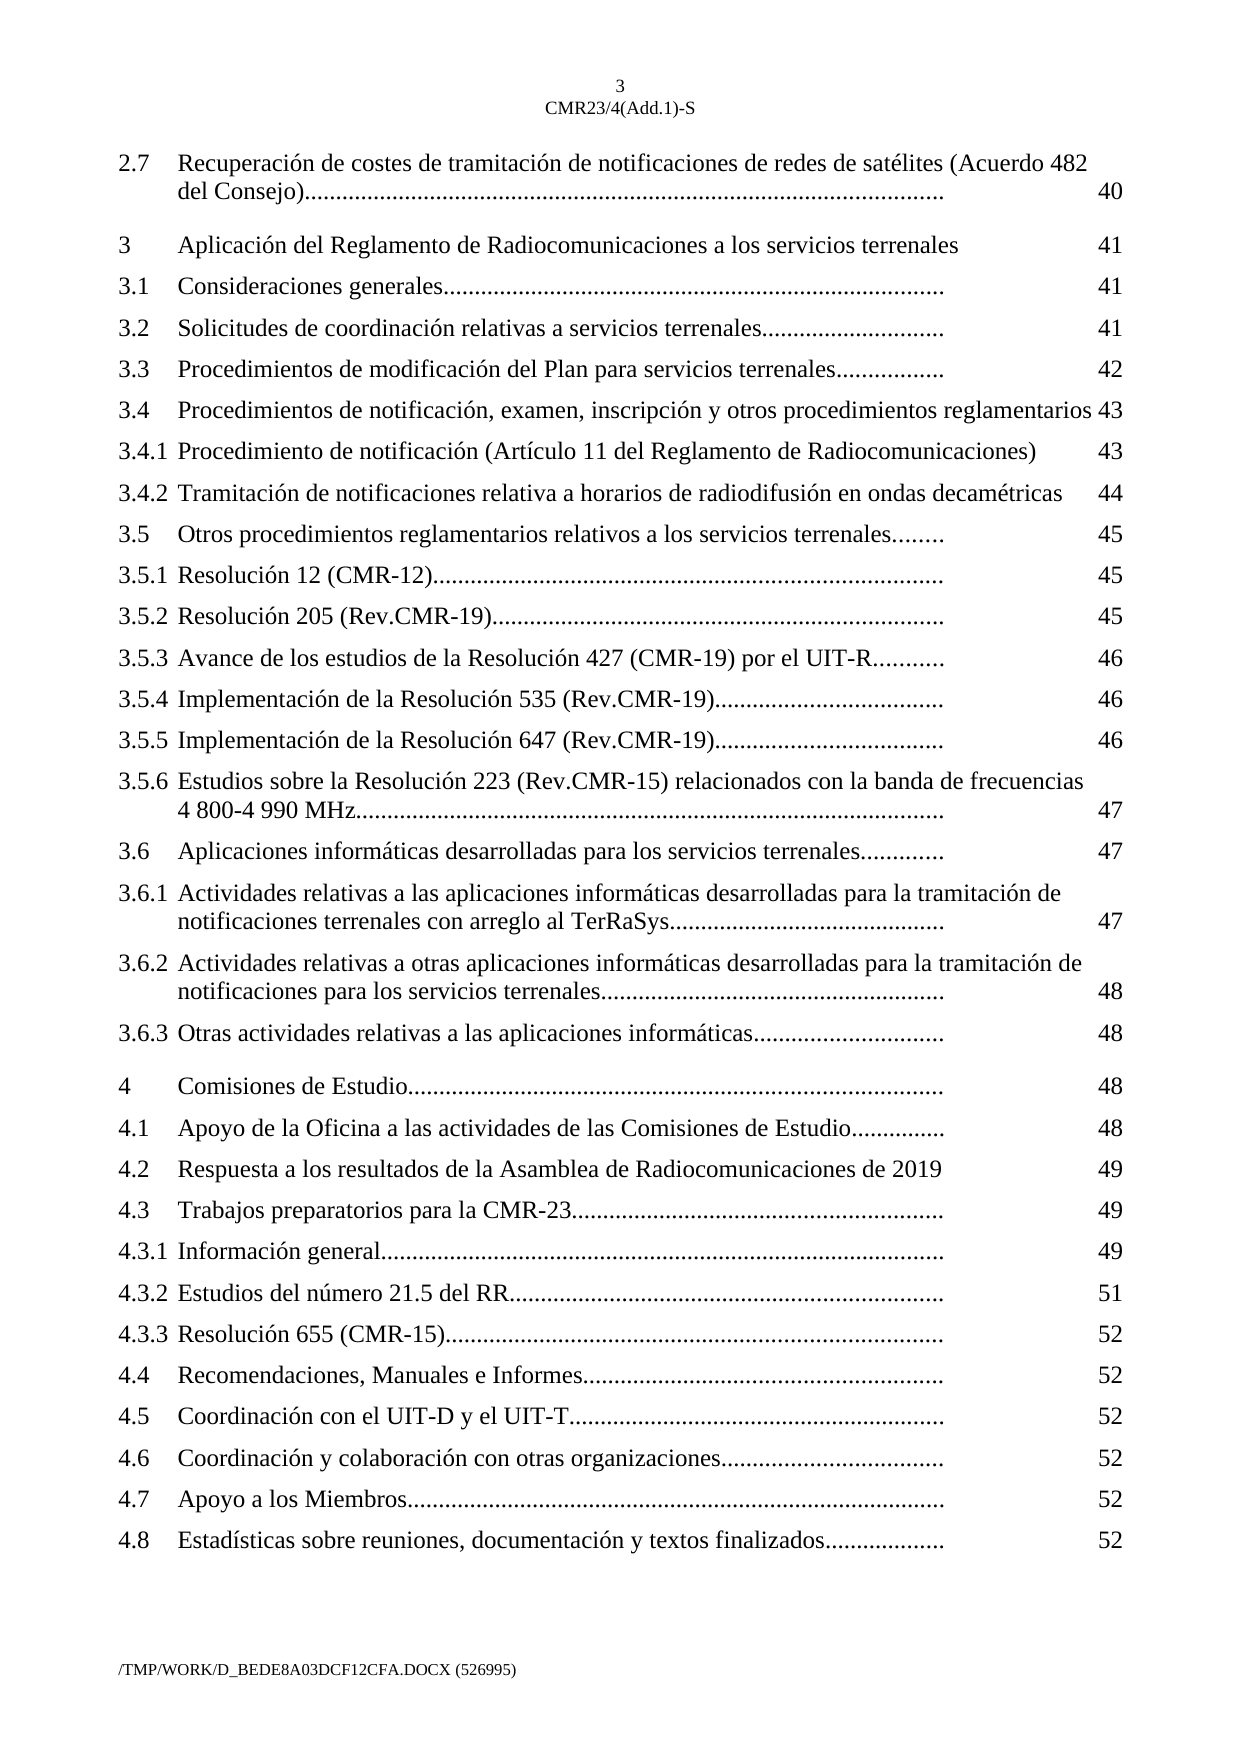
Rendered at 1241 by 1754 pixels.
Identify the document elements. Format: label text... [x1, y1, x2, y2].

text 4.3 Trabajos preparatorios para la CMR-23 49 [118, 1195, 1122, 1224]
text 3.5.1 Resolución 12 (CMR-12) 45 [118, 560, 1122, 589]
text 3.4 Procedimientos de notificación, examen, inscripción y otros procedimientos reglamentarios 43 [118, 395, 1122, 424]
text 3.6.2 Actividades relativas a otras aplicaciones informáticas desarrolladas para la tramitación de notificaciones para los servicios terrenales 48 [118, 948, 1122, 1005]
text 3.5.3 Avance de los estudios de la Resolución 427 (CMR-19) por el UIT-R 46 [118, 643, 1122, 671]
text 3.5 Otros procedimientos reglamentarios relativos a los servicios terrenales 45 [118, 519, 1122, 548]
text 4.6 Coordinación y colaboración con otras organizaciones 52 [118, 1443, 1122, 1471]
text 3.4.1 Procedimiento de notificación (Artículo 11 del Reglamento de Radiocomunicaciones) 43 [118, 436, 1122, 465]
text 4.5 Coordinación con el UIT-D y el UIT-T 52 [118, 1401, 1122, 1430]
text 3.5.5 Implementación de la Resolución 647 (Rev.CMR-19) 46 [118, 725, 1122, 754]
text 4.8 Estadísticas sobre reuniones, documentación y textos finalizados 52 [118, 1525, 1122, 1554]
text 4.3.1 Información general 49 [118, 1236, 1122, 1265]
text 3.5.4 Implementación de la Resolución 535 (Rev.CMR-19) 46 [118, 684, 1122, 713]
text 3.6.3 Otras actividades relativas a las aplicaciones informáticas 48 [118, 1018, 1122, 1046]
text 2.7 Recuperación de costes de tramitación de notificaciones de redes de satélites (Acuerdo 482 del Consejo) 40 [118, 148, 1122, 205]
text 3.6 Aplicaciones informáticas desarrolladas para los servicios terrenales 47 [118, 836, 1122, 865]
text 4.4 Recomendaciones, Manuales e Informes 52 [118, 1360, 1122, 1389]
text 3.5.2 Resolución 205 (Rev.CMR-19) 45 [118, 601, 1122, 630]
text 3.3 Procedimientos de modificación del Plan para servicios terrenales 42 [118, 354, 1122, 383]
text 4 Comisiones de Estudio 48 [118, 1071, 1122, 1100]
text 3.6.1 Actividades relativas a las aplicaciones informáticas desarrolladas para la tramitación de notificaciones terrenales con arreglo al TerRaSys 47 [118, 878, 1122, 935]
text 4.7 Apoyo a los Miembros 52 [118, 1484, 1122, 1513]
text 3 Aplicación del Reglamento de Radiocomunicaciones a los servicios terrenales 41 [118, 230, 1122, 259]
text 3.5.6 Estudios sobre la Resolución 223 (Rev.CMR-15) relacionados con la banda de frecuencias 4 800-4 990 MHz 47 [118, 766, 1122, 824]
text 4.3.3 Resolución 655 (CMR-15) 52 [118, 1319, 1122, 1348]
text 4.2 Respuesta a los resultados de la Asamblea de Radiocomunicaciones de 2019 49 [118, 1154, 1122, 1183]
text 4.3.2 Estudios del número 21.5 del RR 51 [118, 1278, 1122, 1306]
text 3.1 Consideraciones generales 41 [118, 271, 1122, 300]
text 3.4.2 Tramitación de notificaciones relativa a horarios de radiodifusión en ondas decamétricas 44 [118, 478, 1122, 506]
text 4.1 Apoyo de la Oficina a las actividades de las Comisiones de Estudio 48 [118, 1113, 1122, 1141]
text 3.2 Solicitudes de coordinación relativas a servicios terrenales 41 [118, 313, 1122, 341]
